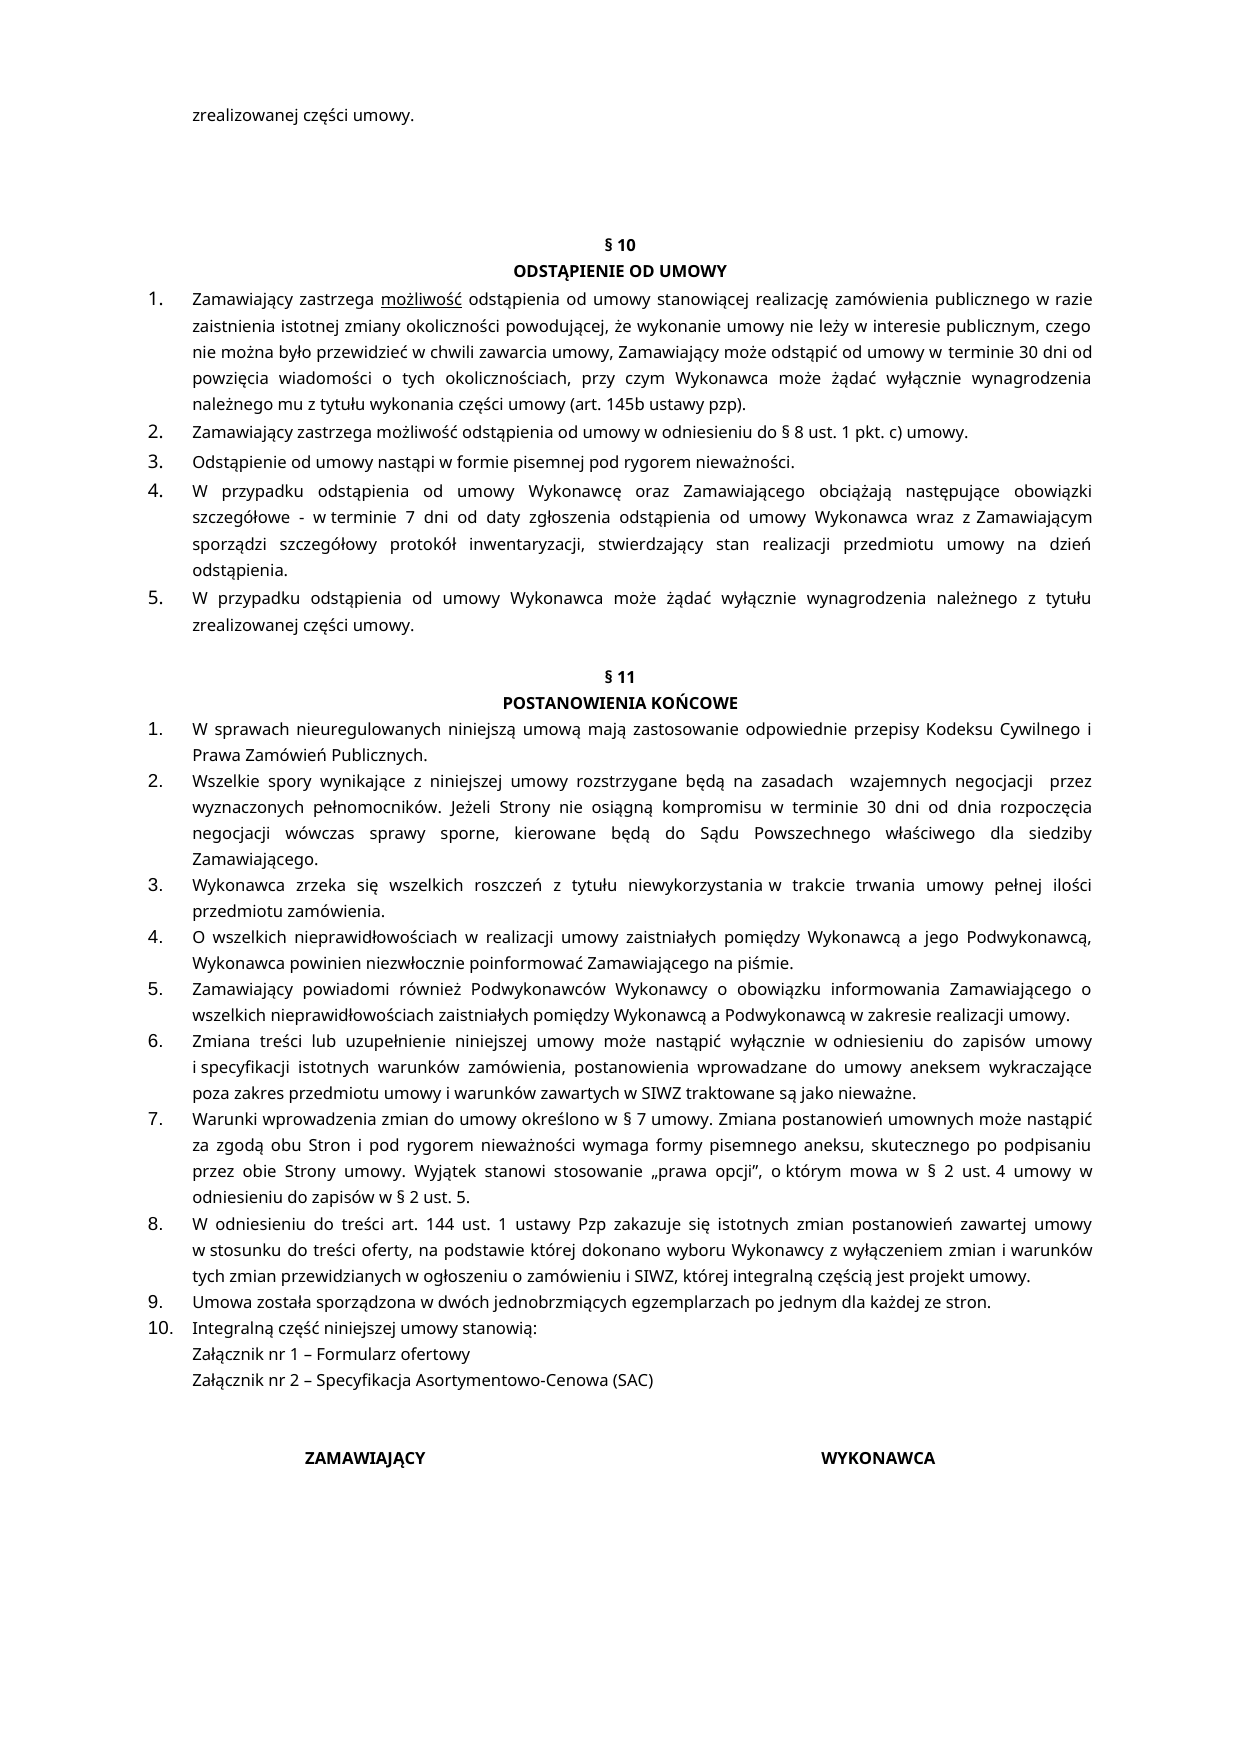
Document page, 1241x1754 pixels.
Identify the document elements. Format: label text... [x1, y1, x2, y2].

list Zmiana treści lub uzupełnienie niniejszej umowy może nastąpić wyłącznie w odniesieniu do zapisów umowy i specyfikacji istotnych warunków zamówienia, postanowienia wprowadzane do umowy aneksem wykraczające poza zakres przedmiotu umowy i warunków zawartych w SIWZ traktowane są jako nieważne. [148, 1030, 1093, 1104]
list Wykonawca zrzeka się wszelkich roszczeń z tytułu niewykorzystania w trakcie trwania umowy pełnej ilości przedmiotu zamówienia. [148, 873, 1093, 922]
list Wszelkie spory wynikające z niniejszej umowy rozstrzygane będą na zasadach wzajemnych negocjacji przez wyznaczonych pełnomocników. Jeżeli Strony nie osiągną kompromisu w terminie 30 dni od dnia rozpoczęcia negocjacji wówczas sprawy sporne, kierowane będą do Sądu Powszechnego właściwego dla siedziby Zamawiającego. [148, 769, 1093, 870]
list Integralną część niniejszej umowy stanowią: [148, 1316, 1093, 1339]
text Odstąpienie od umowy [148, 260, 1093, 282]
list W odniesieniu do treści art. 144 ust. 1 ustawy Pzp zakazuje się istotnych zmian postanowień zawartej umowy w stosunku do treści oferty, na podstawie której dokonano wyboru Wykonawcy z wyłączeniem zmian i warunków tych zmian przewidzianych w ogłoszeniu o zamówieniu i SIWZ, której integralną częścią jest projekt umowy. [148, 1212, 1093, 1287]
text Postanowienia końcowe [148, 691, 1093, 714]
list O wszelkich nieprawidłowościach w realizacji umowy zaistniałych pomiędzy Wykonawcą a jego Podwykonawcą, Wykonawca powinien niezwłocznie poinformować Zamawiającego na piśmie. [148, 926, 1093, 974]
list Zamawiający zastrzega możliwość odstąpienia od umowy w odniesieniu do § 8 ust. 1 pkt. c) umowy. [148, 419, 1093, 444]
list Odstąpienie od umowy nastąpi w formie pisemnej pod rygorem nieważności. [148, 448, 1093, 473]
list Warunki wprowadzenia zmian do umowy określono w § 7 umowy. Zmiana postanowień umownych może nastąpić za zgodą obu Stron i pod rygorem nieważności wymaga formy pisemnego aneksu, skutecznego po podpisaniu przez obie Strony umowy. Wyjątek stanowi stosowanie „prawa opcji”, o którym mowa w § 2 ust. 4 umowy w odniesieniu do zapisów w § 2 ust. 5. [148, 1108, 1093, 1209]
list W sprawach nieuregulowanych niniejszą umową mają zastosowanie odpowiednie przepisy Kodeksu Cywilnego i Prawa Zamówień Publicznych. [148, 717, 1093, 766]
text § 10 [148, 234, 1093, 256]
text Załącznik nr 1 – Formularz ofertowy [192, 1342, 1093, 1365]
list W przypadku odstąpienia od umowy Wykonawca może żądać wyłącznie wynagrodzenia należnego z tytułu zrealizowanej części umowy. [148, 584, 1093, 636]
list Zamawiający zastrzega możliwość odstąpienia od umowy stanowiącej realizację zamówienia publicznego w razie zaistnienia istotnej zmiany okoliczności powodującej, że wykonanie umowy nie leży w interesie publicznym, czego nie można było przewidzieć w chwili zawarcia umowy, Zamawiający może odstąpić od umowy w terminie 30 dni od powzięcia wiadomości o tych okolicznościach, przy czym Wykonawca może żądać wyłącznie wynagrodzenia należnego mu z tytułu wykonania części umowy (art. 145b ustawy pzp). [148, 286, 1093, 415]
text ZAMAWIAJĄCY WYKONAWCA [148, 1446, 1093, 1469]
text Załącznik nr 2 – Specyfikacja Asortymentowo-Cenowa (SAC) [192, 1368, 1093, 1391]
text § 11 [148, 665, 1093, 688]
list W przypadku odstąpienia od umowy Wykonawcę oraz Zamawiającego obciążają następujące obowiązki szczegółowe - w terminie 7 dni od daty zgłoszenia odstąpienia od umowy Wykonawca wraz z Zamawiającym sporządzi szczegółowy protokół inwentaryzacji, stwierdzający stan realizacji przedmiotu umowy na dzień odstąpienia. [148, 477, 1093, 581]
list Zamawiający powiadomi również Podwykonawców Wykonawcy o obowiązku informowania Zamawiającego o wszelkich nieprawidłowościach zaistniałych pomiędzy Wykonawcą a Podwykonawcą w zakresie realizacji umowy. [148, 978, 1093, 1026]
list Umowa została sporządzona w dwóch jednobrzmiących egzemplarzach po jednym dla każdej ze stron. [148, 1290, 1093, 1313]
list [148, 103, 1093, 126]
